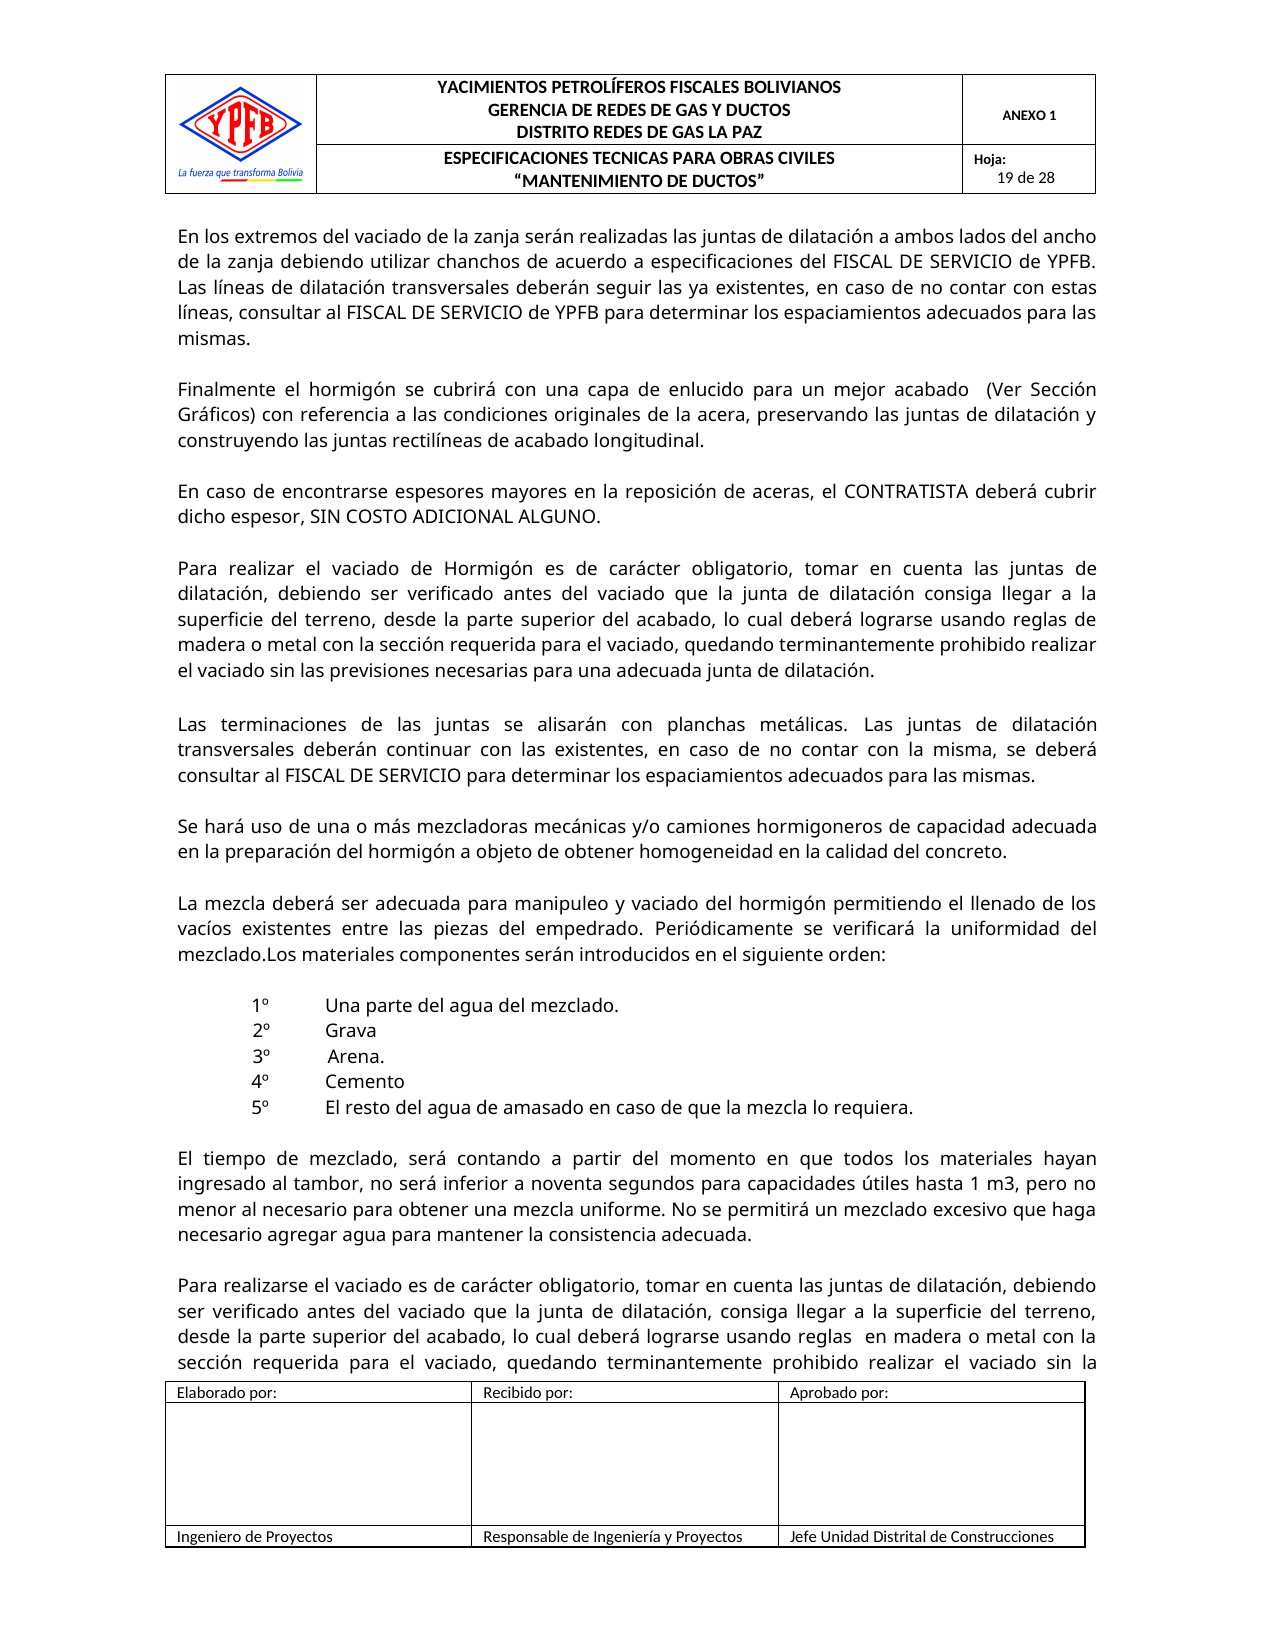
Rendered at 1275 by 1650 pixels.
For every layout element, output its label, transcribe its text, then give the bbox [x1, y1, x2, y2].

text 5º El resto del agua de amasado en caso de que la mezcla lo requiera. [177, 1094, 1098, 1119]
text 4º Cemento [177, 1068, 1098, 1094]
text El tiempo de mezclado, será contando a partir del momento en que todos los materiales hayan ingresado al tambor, no será inferior a noventa segundos para capacidades útiles hasta 1 m3, pero no menor al necesario para obtener una mezcla uniforme. No se permitirá un mezclado excesivo que haga necesario agregar agua para mantener la consistencia adecuada. [177, 1145, 1098, 1247]
text Las terminaciones de las juntas se alisarán con planchas metálicas. Las juntas de dilatación transversales deberán continuar con las existentes, en caso de no contar con la misma, se deberá consultar al FISCAL DE SERVICIO para determinar los espaciamientos adecuados para las mismas. [177, 711, 1098, 788]
picture [176, 81, 304, 187]
text En los extremos del vaciado de la zanja serán realizadas las juntas de dilatación a ambos lados del ancho de la zanja debiendo utilizar chanchos de acuerdo a especificaciones del FISCAL DE SERVICIO de YPFB. Las líneas de dilatación transversales deberán seguir las ya existentes, en caso de no contar con estas líneas, consultar al FISCAL DE SERVICIO de YPFB para determinar los espaciamientos adecuados para las mismas. [177, 223, 1098, 351]
text La mezcla deberá ser adecuada para manipuleo y vaciado del hormigón permitiendo el llenado de los vacíos existentes entre las piezas del empedrado. Periódicamente se verificará la uniformidad del mezclado.Los materiales componentes serán introducidos en el siguiente orden: [177, 890, 1098, 966]
text 3º Arena. [252, 1043, 1098, 1068]
text Para realizar el vaciado de Hormigón es de carácter obligatorio, tomar en cuenta las juntas de dilatación, debiendo ser verificado antes del vaciado que la junta de dilatación consiga llegar a la superficie del terreno, desde la parte superior del acabado, lo cual deberá lograrse usando reglas de madera o metal con la sección requerida para el vaciado, quedando terminantemente prohibido realizar el vaciado sin las previsiones necesarias para una adecuada junta de dilatación. [177, 555, 1098, 682]
text Se hará uso de una o más mezcladoras mecánicas y/o camiones hormigoneros de capacidad adecuada en la preparación del hormigón a objeto de obtener homogeneidad en la calidad del concreto. [177, 813, 1098, 864]
text Finalmente el hormigón se cubrirá con una capa de enlucido para un mejor acabado (Ver Sección Gráficos) con referencia a las condiciones originales de la acera, preservando las juntas de dilatación y construyendo las juntas rectilíneas de acabado longitudinal. [177, 376, 1098, 453]
text 2º Grava [177, 1017, 1098, 1043]
text 1º Una parte del agua del mezclado. [177, 992, 1098, 1017]
text En caso de encontrarse espesores mayores en la reposición de aceras, el CONTRATISTA deberá cubrir dicho espesor, SIN COSTO ADICIONAL ALGUNO. [177, 478, 1098, 529]
